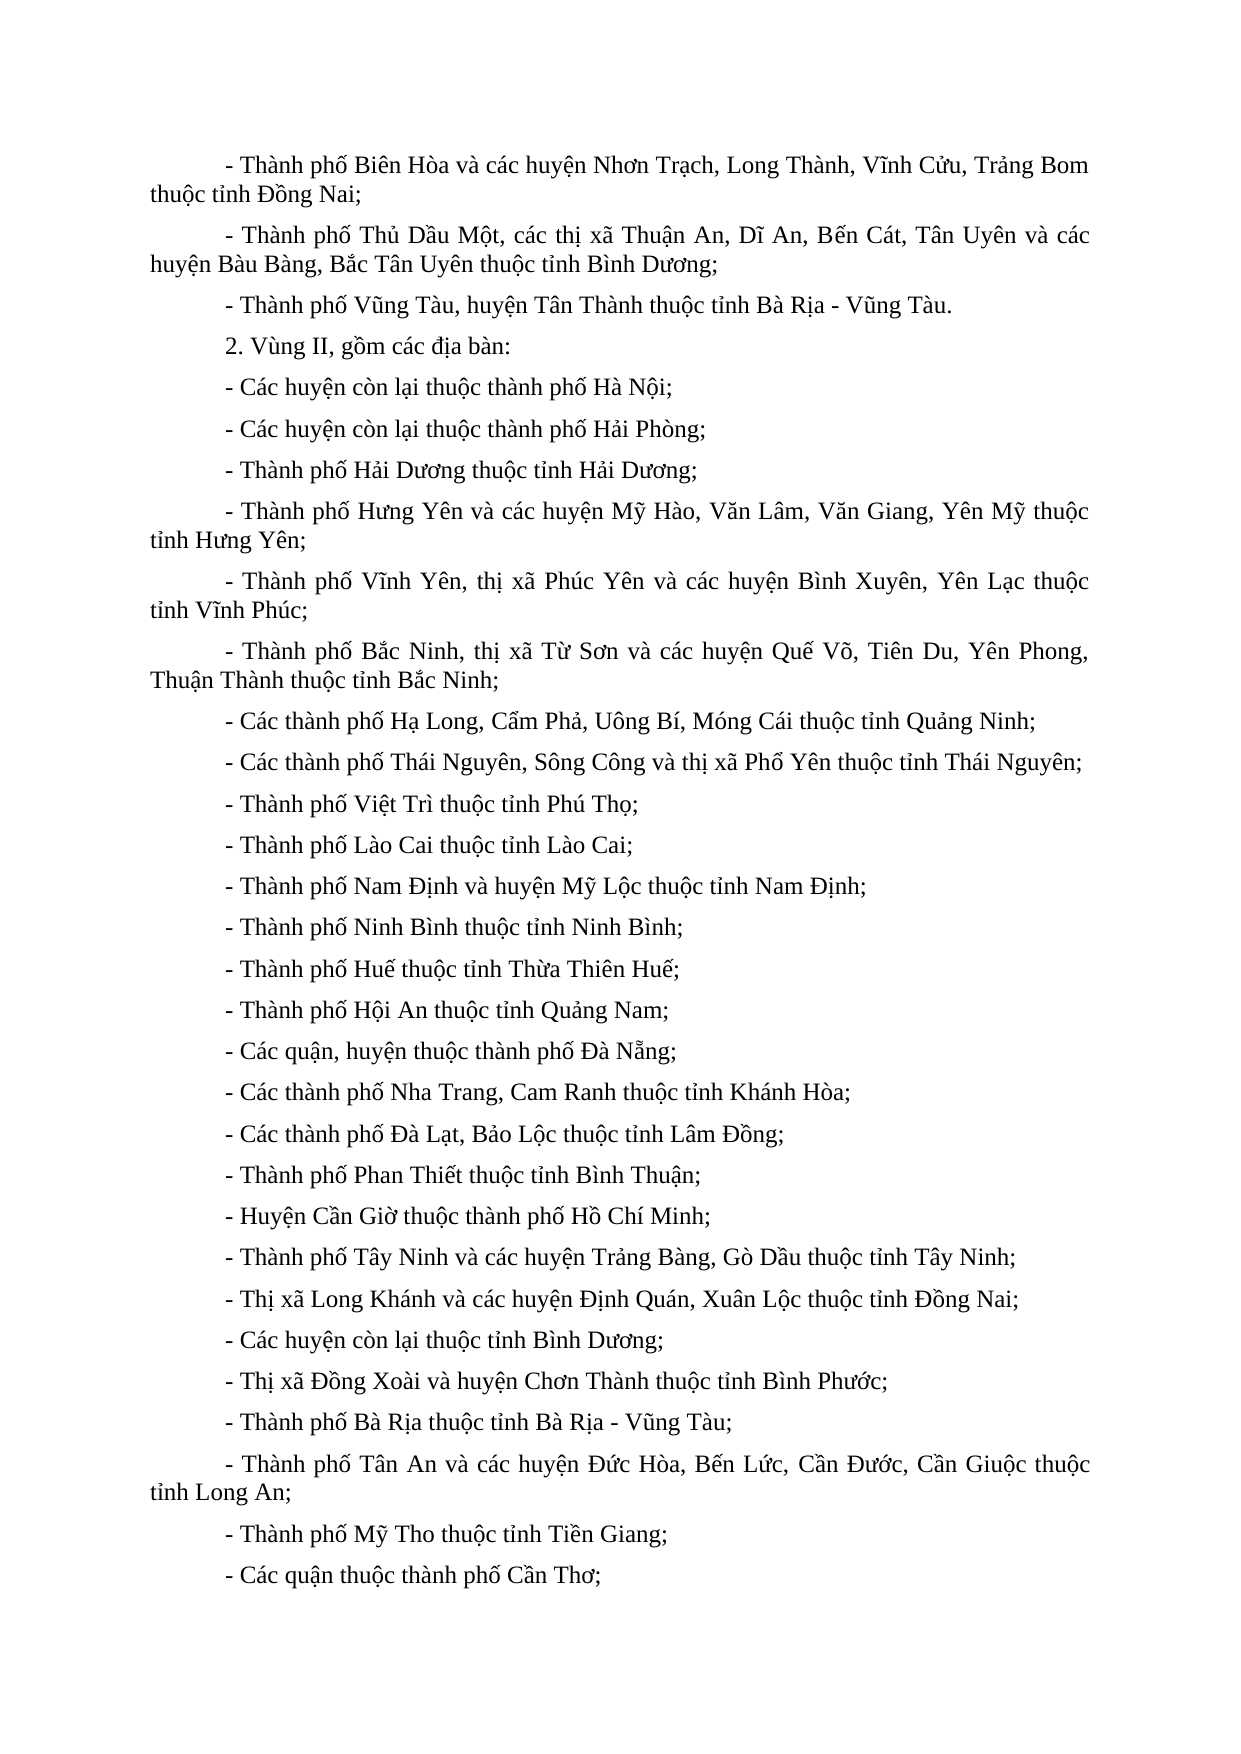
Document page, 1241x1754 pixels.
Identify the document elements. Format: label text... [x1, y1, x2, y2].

text - Thành phố Bà Rịa thuộc tỉnh Bà Rịa - Vũng Tàu; [150, 1407, 1090, 1436]
text - Thành phố Lào Cai thuộc tỉnh Lào Cai; [150, 830, 1090, 859]
text - Các thành phố Nha Trang, Cam Ranh thuộc tỉnh Khánh Hòa; [150, 1077, 1090, 1106]
text - Thành phố Việt Trì thuộc tỉnh Phú Thọ; [150, 789, 1090, 817]
text 2. Vùng II, gồm các địa bàn: [150, 331, 1090, 360]
text - Thành phố Hưng Yên và các huyện Mỹ Hào, Văn Lâm, Văn Giang, Yên Mỹ thuộc tỉnh Hưng Yên; [150, 496, 1090, 554]
text - Thành phố Mỹ Tho thuộc tỉnh Tiền Giang; [150, 1519, 1090, 1547]
text - Thành phố Ninh Bình thuộc tỉnh Ninh Bình; [150, 912, 1090, 941]
text - Thành phố Huế thuộc tỉnh Thừa Thiên Huế; [150, 954, 1090, 982]
text - Các thành phố Đà Lạt, Bảo Lộc thuộc tỉnh Lâm Đồng; [150, 1119, 1090, 1147]
text - Thị xã Đồng Xoài và huyện Chơn Thành thuộc tỉnh Bình Phước; [150, 1366, 1090, 1395]
text - Các huyện còn lại thuộc thành phố Hà Nội; [150, 372, 1090, 401]
text - Các quận, huyện thuộc thành phố Đà Nẵng; [150, 1036, 1090, 1065]
text - Thành phố Thủ Dầu Một, các thị xã Thuận An, Dĩ An, Bến Cát, Tân Uyên và các huyện Bàu Bàng, Bắc Tân Uyên thuộc tỉnh Bình Dương; [150, 220, 1090, 277]
text - Thành phố Bắc Ninh, thị xã Từ Sơn và các huyện Quế Võ, Tiên Du, Yên Phong, Thuận Thành thuộc tỉnh Bắc Ninh; [150, 636, 1090, 694]
text - Thị xã Long Khánh và các huyện Định Quán, Xuân Lộc thuộc tỉnh Đồng Nai; [150, 1284, 1090, 1312]
text - Các huyện còn lại thuộc thành phố Hải Phòng; [150, 414, 1090, 442]
text - Thành phố Vĩnh Yên, thị xã Phúc Yên và các huyện Bình Xuyên, Yên Lạc thuộc tỉnh Vĩnh Phúc; [150, 566, 1090, 624]
text - Thành phố Phan Thiết thuộc tỉnh Bình Thuận; [150, 1160, 1090, 1189]
text - Thành phố Biên Hòa và các huyện Nhơn Trạch, Long Thành, Vĩnh Cửu, Trảng Bom thuộc tỉnh Đồng Nai; [150, 150, 1090, 207]
text - Các quận thuộc thành phố Cần Thơ; [150, 1560, 1090, 1589]
text - Thành phố Hội An thuộc tỉnh Quảng Nam; [150, 995, 1090, 1024]
text - Các thành phố Hạ Long, Cẩm Phả, Uông Bí, Móng Cái thuộc tỉnh Quảng Ninh; [150, 706, 1090, 735]
text - Các huyện còn lại thuộc tỉnh Bình Dương; [150, 1325, 1090, 1354]
text - Huyện Cần Giờ thuộc thành phố Hồ Chí Minh; [150, 1201, 1090, 1230]
text - Thành phố Nam Định và huyện Mỹ Lộc thuộc tỉnh Nam Định; [150, 871, 1090, 900]
text - Thành phố Vũng Tàu, huyện Tân Thành thuộc tỉnh Bà Rịa - Vũng Tàu. [150, 290, 1090, 319]
text - Thành phố Tân An và các huyện Đức Hòa, Bến Lức, Cần Đước, Cần Giuộc thuộc tỉnh Long An; [150, 1449, 1090, 1506]
text - Thành phố Hải Dương thuộc tỉnh Hải Dương; [150, 455, 1090, 484]
text - Các thành phố Thái Nguyên, Sông Công và thị xã Phổ Yên thuộc tỉnh Thái Nguyên; [150, 747, 1090, 776]
text - Thành phố Tây Ninh và các huyện Trảng Bàng, Gò Dầu thuộc tỉnh Tây Ninh; [150, 1242, 1090, 1271]
